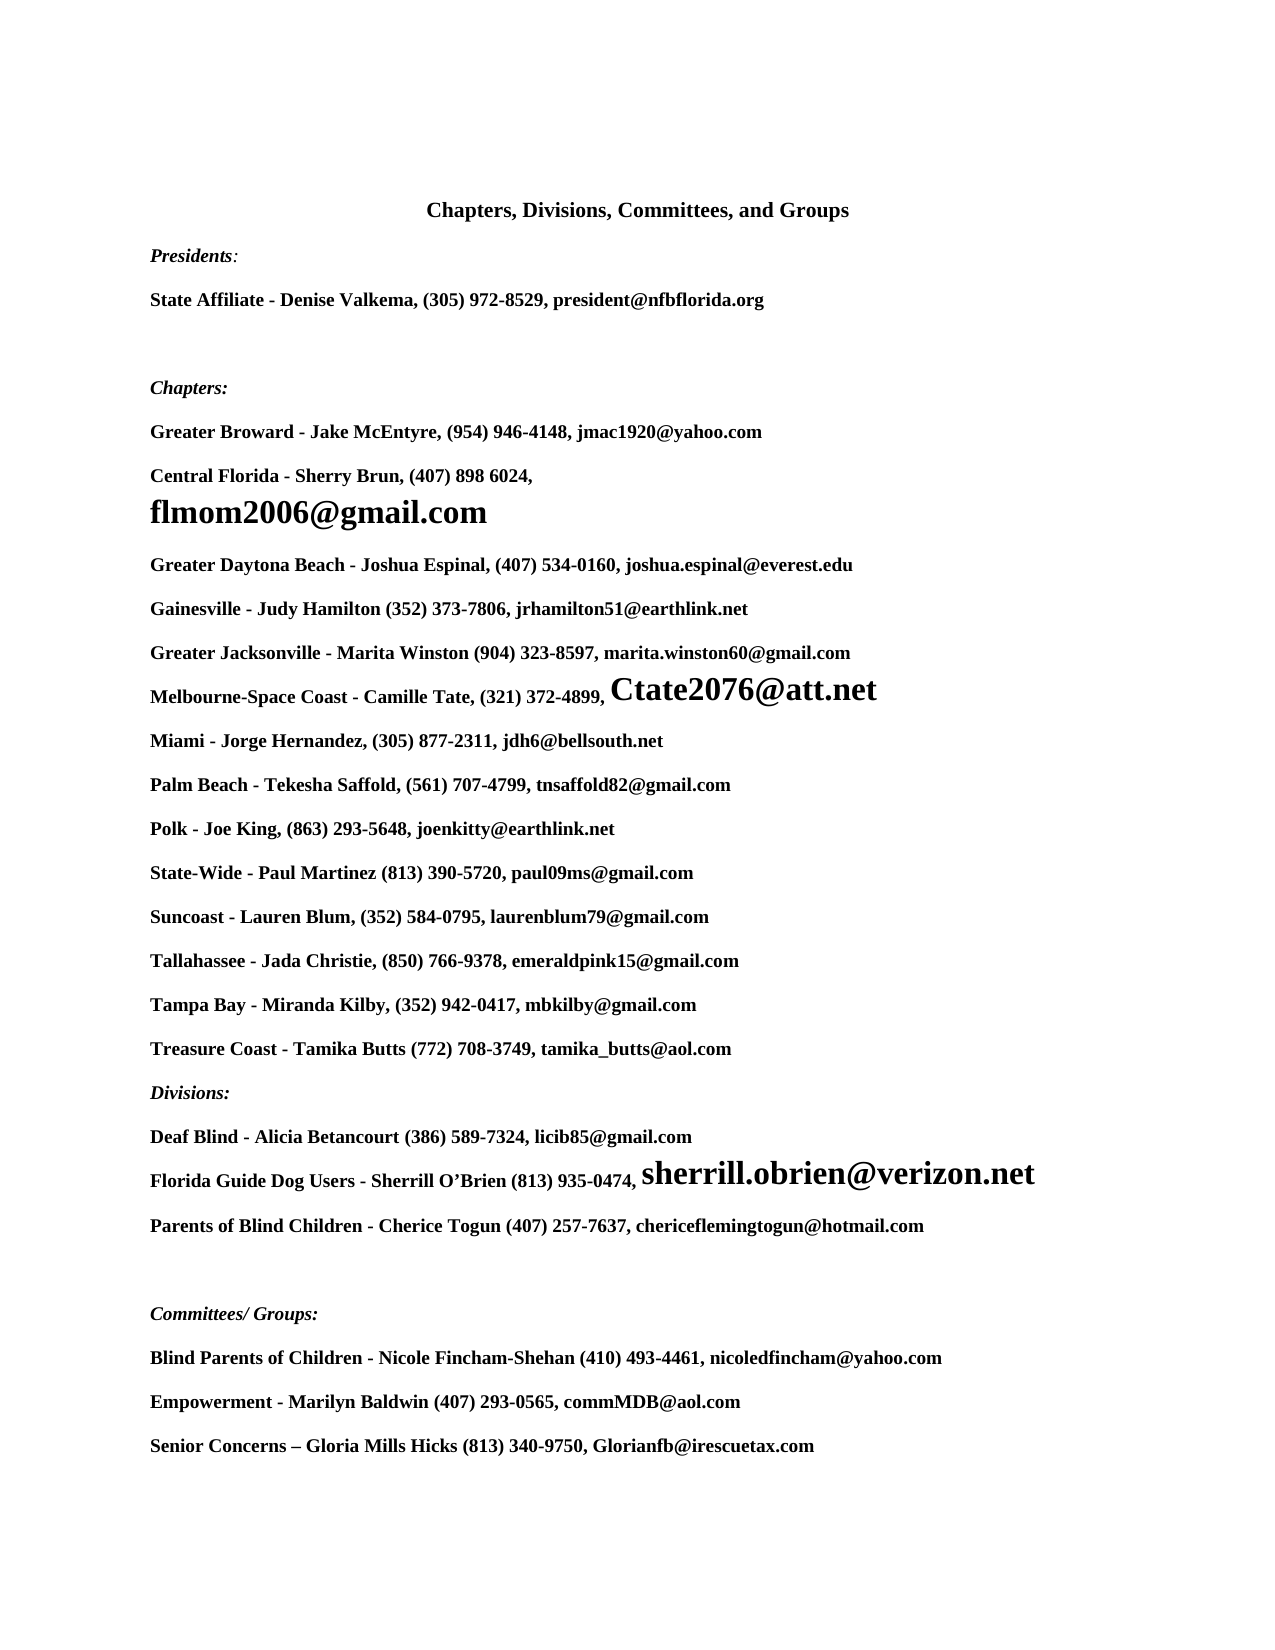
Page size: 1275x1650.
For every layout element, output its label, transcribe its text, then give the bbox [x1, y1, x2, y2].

text Polk - Joe King, (863) 293-5648, joenkitty@earthlink.net [150, 801, 1125, 839]
text Deaf Blind - Alicia Betancourt (386) 589-7324, licib85@gmail.com [150, 1109, 1125, 1148]
text State Affiliate - Denise Valkema, (305) 972-8529, president@nfbflorida.org [150, 272, 1125, 311]
text Divisions: [150, 1066, 1125, 1104]
text Suncoast - Lauren Blum, (352) 584-0795, laurenblum79@gmail.com [150, 889, 1125, 928]
text Florida Guide Dog Users - Sherrill O’Brien (813) 935-0474, sherrill.obrien@verizon.net [150, 1154, 1125, 1192]
text Central Florida - Sherry Brun, (407) 898 6024, [150, 449, 1125, 487]
text Chapters, Divisions, Committees, and Groups [150, 179, 1125, 222]
text Presidents: [150, 228, 1125, 267]
text Tampa Bay - Miranda Kilby, (352) 942-0417, mbkilby@gmail.com [150, 977, 1125, 1016]
text Gainesville - Judy Hamilton (352) 373-7806, jrhamilton51@earthlink.net [150, 581, 1125, 619]
text Palm Beach - Tekesha Saffold, (561) 707-4799, tnsaffold82@gmail.com [150, 757, 1125, 795]
text Treasure Coast - Tamika Butts (772) 708-3749, tamika_butts@aol.com [150, 1021, 1125, 1060]
text Senior Concerns – Gloria Mills Hicks (813) 340-9750, Glorianfb@irescuetax.com [150, 1418, 1125, 1456]
text Melbourne-Space Coast - Camille Tate, (321) 372-4899, Ctate2076@att.net [150, 669, 1125, 707]
text Tallahassee - Jada Christie, (850) 766-9378, emeraldpink15@gmail.com [150, 933, 1125, 972]
text Committees/ Groups: [150, 1286, 1125, 1324]
text Greater Daytona Beach - Joshua Espinal, (407) 534-0160, joshua.espinal@everest.edu [150, 537, 1125, 575]
text State-Wide - Paul Martinez (813) 390-5720, paul09ms@gmail.com [150, 845, 1125, 883]
text flmom2006@gmail.com [150, 493, 1125, 531]
text Miami - Jorge Hernandez, (305) 877-2311, jdh6@bellsouth.net [150, 713, 1125, 751]
text Chapters: [150, 361, 1125, 399]
text Parents of Blind Children - Cherice Togun (407) 257-7637, chericeflemingtogun@hotmail.com [150, 1198, 1125, 1236]
text Greater Jacksonville - Marita Winston (904) 323-8597, marita.winston60@gmail.com [150, 625, 1125, 663]
text Empowerment - Marilyn Baldwin (407) 293-0565, commMDB@aol.com [150, 1374, 1125, 1412]
text Greater Broward - Jake McEntyre, (954) 946-4148, jmac1920@yahoo.com [150, 404, 1125, 443]
text Blind Parents of Children - Nicole Fincham-Shehan (410) 493-4461, nicoledfincham@yahoo.com [150, 1330, 1125, 1368]
